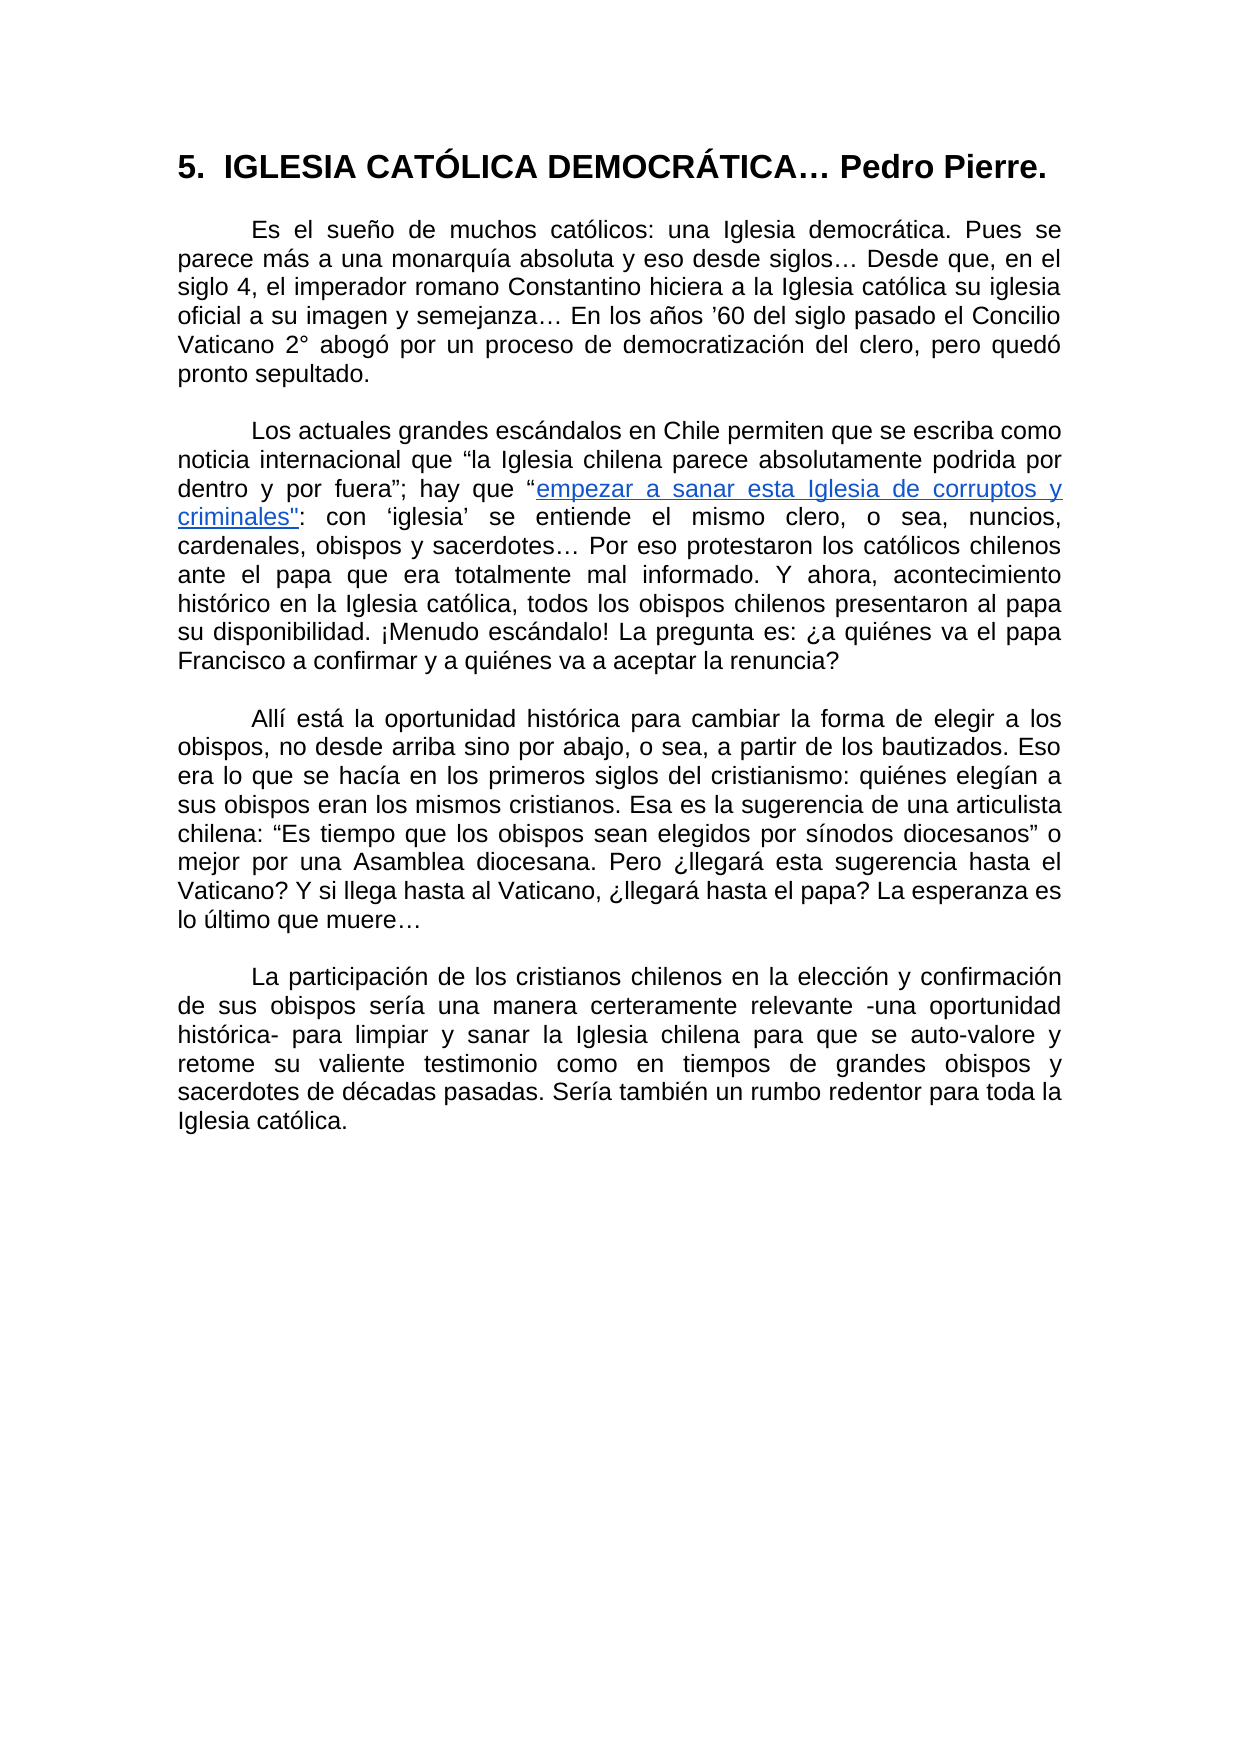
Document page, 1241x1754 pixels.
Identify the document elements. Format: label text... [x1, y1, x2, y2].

text Es el sueño de muchos católicos: una Iglesia democrática. Pues se parece más a una monarquía absoluta y eso desde siglos… Desde que, en el siglo 4, el imperador romano Constantino hiciera a la Iglesia católica su iglesia oficial a su imagen y semejanza… En los años ’60 del siglo pasado el Concilio Vaticano 2° abogó por un proceso de democratización del clero, pero quedó pronto sepultado. [177, 215, 1063, 387]
text Allí está la oportunidad histórica para cambiar la forma de elegir a los obispos, no desde arriba sino por abajo, o sea, a partir de los bautizados. Eso era lo que se hacía en los primeros siglos del cristianismo: quiénes elegían a sus obispos eran los mismos cristianos. Esa es la sugerencia de una articulista chilena: “Es tiempo que los obispos sean elegidos por sínodos diocesanos” o mejor por una Asamblea diocesana. Pero ¿llegará esta sugerencia hasta el Vaticano? Y si llega hasta al Vaticano, ¿llegará hasta el papa? La esperanza es lo último que muere… [177, 703, 1063, 933]
text 5. IGLESIA CATÓLICA DEMOCRÁTICA… Pedro Pierre. [177, 148, 1063, 186]
text Los actuales grandes escándalos en Chile permiten que se escriba como noticia internacional que “la Iglesia chilena parece absolutamente podrida por dentro y por fuera”; hay que “empezar a sanar esta Iglesia de corruptos y criminales": con ‘iglesia’ se entiende el mismo clero, o sea, nuncios, cardenales, obispos y sacerdotes… Por eso protestaron los católicos chilenos ante el papa que era totalmente mal informado. Y ahora, acontecimiento histórico en la Iglesia católica, todos los obispos chilenos presentaron al papa su disponibilidad. ¡Menudo escándalo! La pregunta es: ¿a quiénes va el papa Francisco a confirmar y a quiénes va a aceptar la renuncia? [177, 416, 1063, 675]
text La participación de los cristianos chilenos en la elección y confirmación de sus obispos sería una manera certeramente relevante -una oportunidad histórica- para limpiar y sanar la Iglesia chilena para que se auto-valore y retome su valiente testimonio como en tiempos de grandes obispos y sacerdotes de décadas pasadas. Sería también un rumbo redentor para toda la Iglesia católica. [177, 962, 1063, 1135]
